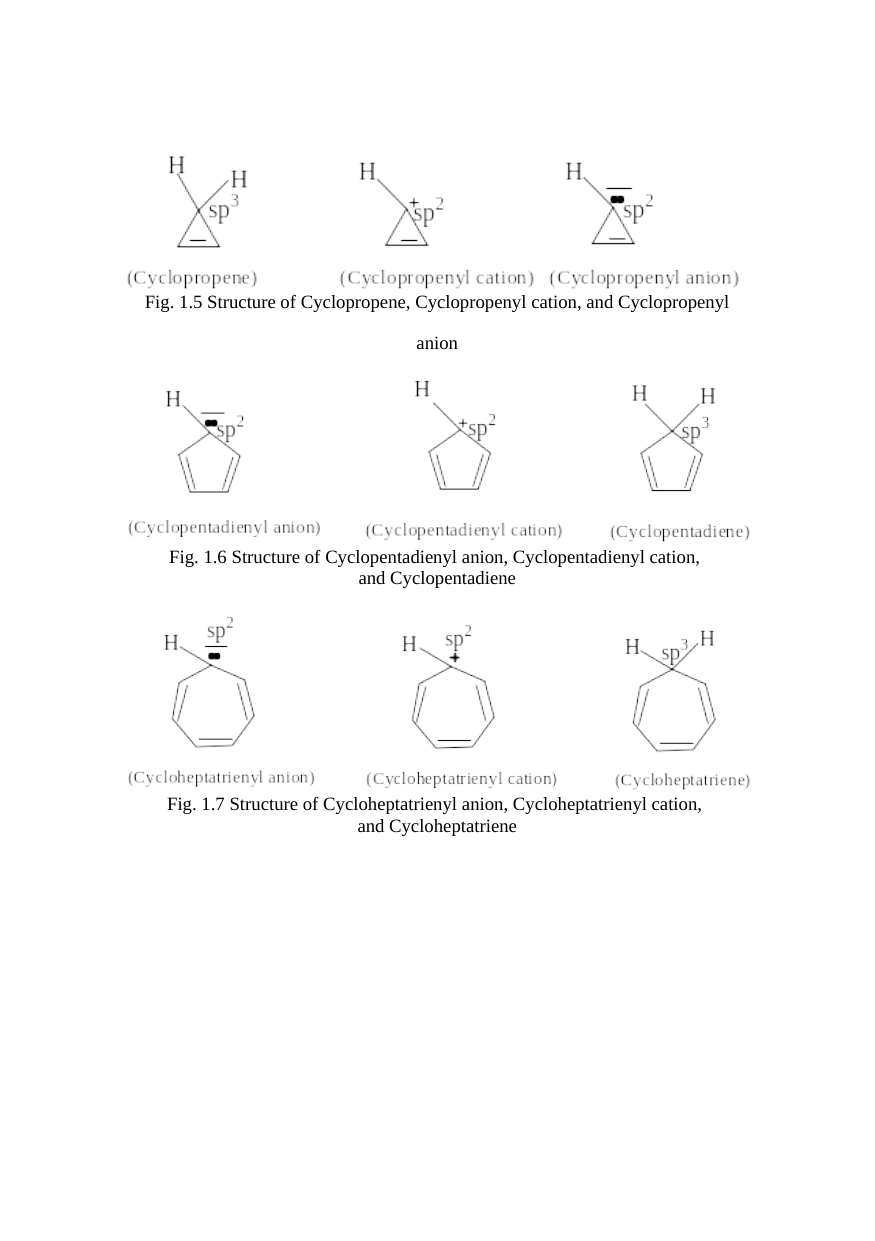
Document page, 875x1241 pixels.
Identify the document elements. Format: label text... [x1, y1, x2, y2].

text Fig. 1.7 Structure of Cycloheptatrienyl anion, Cycloheptatrienyl cation, and Cycloheptatriene [124, 793, 750, 836]
text Fig. 1.5 Structure of Cyclopropene, Cyclopropenyl cation, and Cyclopropenyl [124, 291, 750, 313]
text Fig. 1.6 Structure of Cyclopentadienyl anion, Cyclopentadienyl cation, and Cyclopentadiene [124, 546, 750, 589]
text anion [124, 332, 750, 353]
